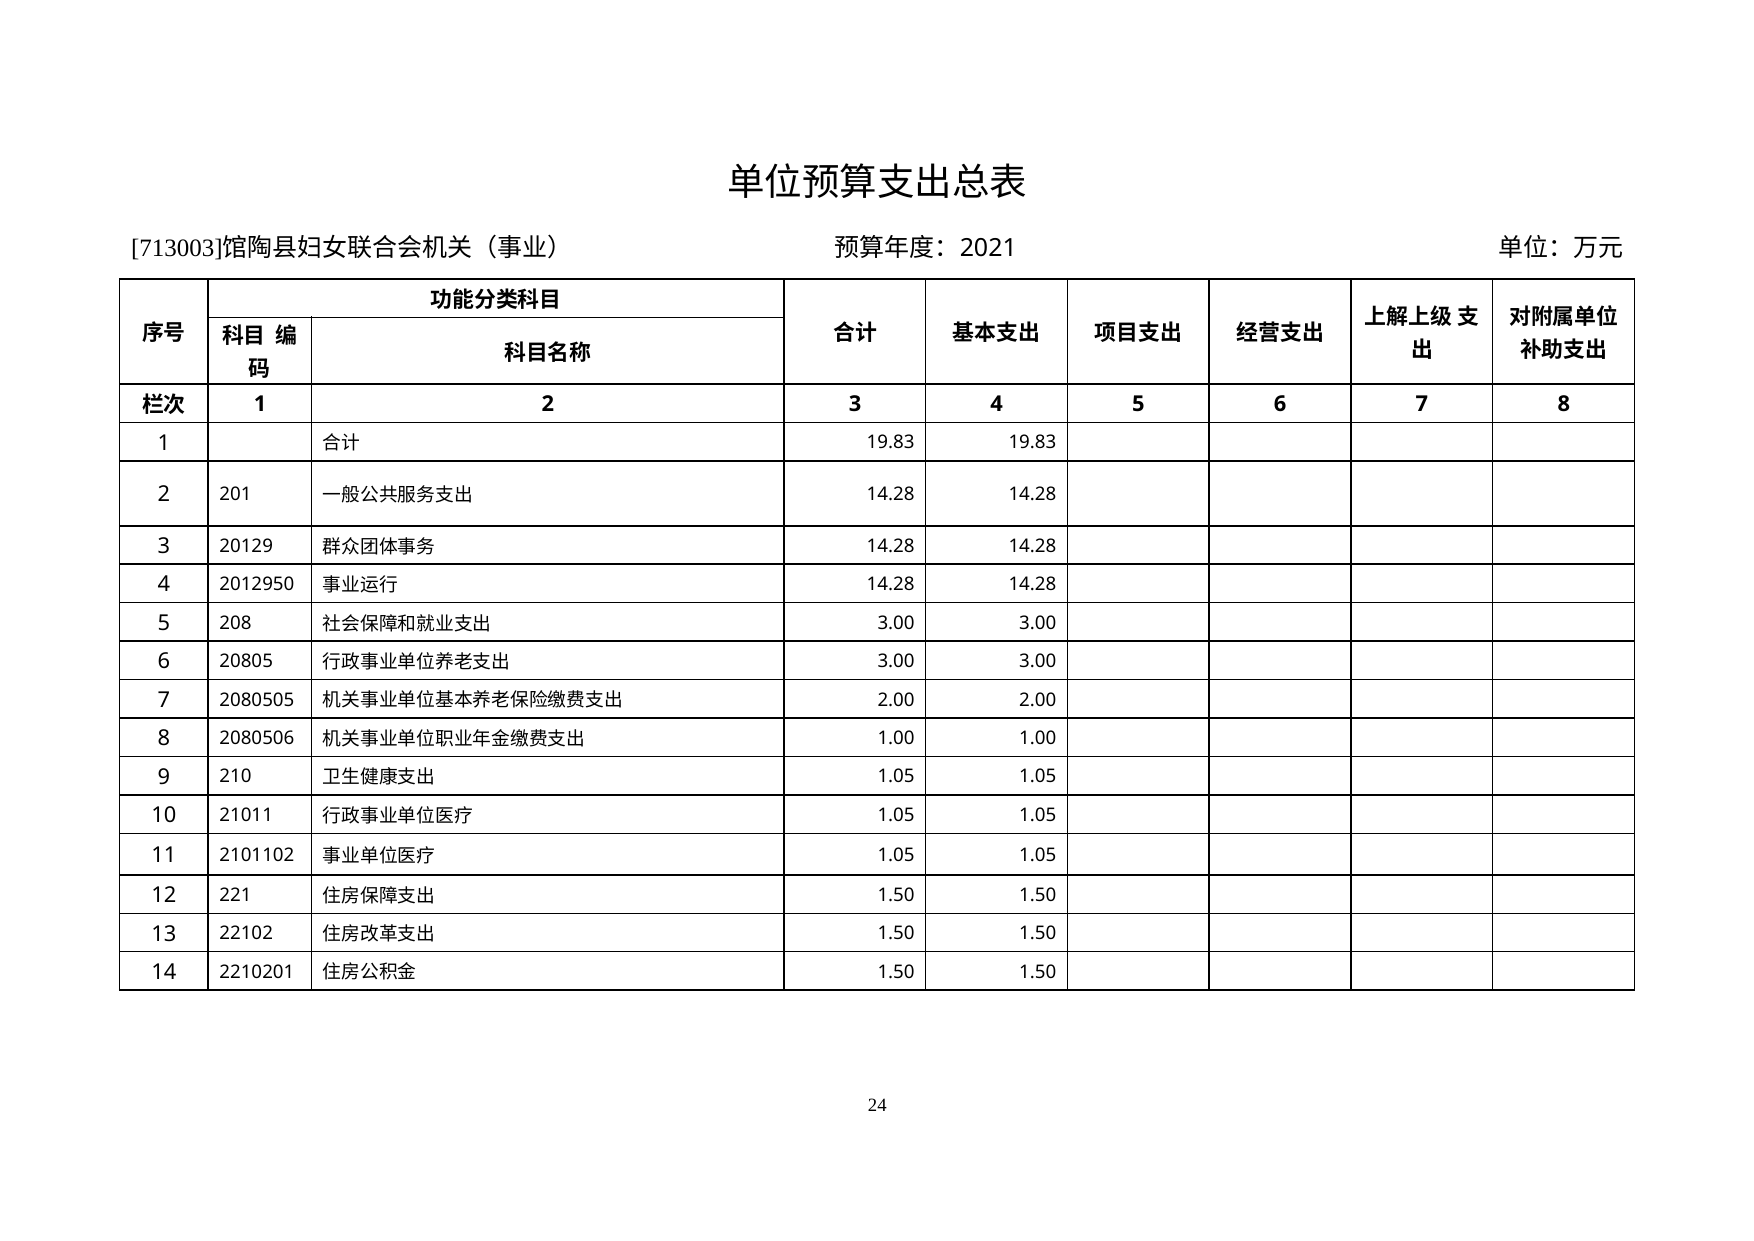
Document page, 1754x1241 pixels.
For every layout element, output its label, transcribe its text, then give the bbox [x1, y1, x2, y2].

table_cell [1068, 796, 1208, 832]
table_cell [1493, 796, 1634, 832]
table_cell 3.00 [926, 642, 1067, 679]
table_cell [1352, 603, 1492, 640]
table_cell 合计 [312, 423, 783, 460]
table_cell [1352, 719, 1492, 756]
table_cell 210 [209, 757, 311, 794]
table_cell 7 [120, 680, 207, 717]
table_cell [1068, 423, 1208, 460]
table_cell [1493, 603, 1634, 640]
table_cell [1210, 423, 1350, 460]
table_cell [1352, 565, 1492, 602]
table_cell [1068, 757, 1208, 794]
table_cell 14 [120, 952, 207, 989]
table_cell 2.00 [926, 680, 1067, 717]
table_cell [1210, 527, 1350, 563]
table_cell 1.05 [926, 796, 1067, 832]
table_header 预算年度：2021 [785, 213, 1067, 278]
table_cell [209, 423, 311, 460]
table_cell [1352, 527, 1492, 563]
table_cell [1068, 680, 1208, 717]
table_cell [1068, 462, 1208, 525]
table_cell 机关事业单位基本养老保险缴费支出 [312, 680, 783, 717]
table_cell 13 [120, 914, 207, 951]
table_cell [1210, 603, 1350, 640]
table_cell [1210, 834, 1350, 874]
table_cell [1210, 952, 1350, 989]
table_cell [1352, 757, 1492, 794]
table_cell 6 [1210, 385, 1350, 421]
table_cell 1.05 [785, 796, 925, 832]
table_cell 合计 [785, 280, 925, 383]
table_cell [1210, 757, 1350, 794]
table_cell 上解上级 支出 [1352, 280, 1492, 383]
table_cell 经营支出 [1210, 280, 1350, 383]
table_cell 5 [120, 603, 207, 640]
table_cell [1210, 719, 1350, 756]
table_cell 事业单位医疗 [312, 834, 783, 874]
table_cell 1.50 [785, 914, 925, 951]
table_cell [1352, 914, 1492, 951]
table_cell 8 [1493, 385, 1634, 421]
table_cell 1.05 [926, 757, 1067, 794]
table_cell 1.05 [785, 834, 925, 874]
table_cell 14.28 [926, 565, 1067, 602]
table_cell 3.00 [785, 642, 925, 679]
table_cell 14.28 [785, 462, 925, 525]
table_cell 1.50 [785, 952, 925, 989]
table_cell [1352, 952, 1492, 989]
table_cell 机关事业单位职业年金缴费支出 [312, 719, 783, 756]
table_cell 10 [120, 796, 207, 832]
table_cell 科目名称 [312, 318, 783, 383]
table_cell [1493, 834, 1634, 874]
table_cell [1210, 876, 1350, 912]
table_cell [1493, 423, 1634, 460]
table_cell 201 [209, 462, 311, 525]
table_cell 3.00 [926, 603, 1067, 640]
table_cell 1.50 [926, 914, 1067, 951]
table_cell 6 [120, 642, 207, 679]
table_cell [1493, 642, 1634, 679]
table_cell 2 [312, 385, 783, 421]
table_cell 12 [120, 876, 207, 912]
table_cell 14.28 [785, 527, 925, 563]
table_cell [1068, 642, 1208, 679]
table_cell 对附属单位补助支出 [1493, 280, 1634, 383]
table_cell 22102 [209, 914, 311, 951]
table_cell [1493, 565, 1634, 602]
table_cell 科目 编码 [209, 318, 311, 383]
table_cell [1068, 565, 1208, 602]
table_cell 221 [209, 876, 311, 912]
table_cell [1068, 876, 1208, 912]
table_cell 3.00 [785, 603, 925, 640]
table_cell 1.50 [785, 876, 925, 912]
table_cell 19.83 [926, 423, 1067, 460]
table_cell [1352, 796, 1492, 832]
table_cell 19.83 [785, 423, 925, 460]
table_cell 住房改革支出 [312, 914, 783, 951]
table_cell 1.00 [926, 719, 1067, 756]
table_cell 7 [1352, 385, 1492, 421]
table_cell [1352, 423, 1492, 460]
text 单位预算支出总表 [106, 146, 1648, 211]
table_cell 1.00 [785, 719, 925, 756]
table_cell [1210, 914, 1350, 951]
table_cell 行政事业单位医疗 [312, 796, 783, 832]
table_cell 3 [120, 527, 207, 563]
table_cell [1068, 834, 1208, 874]
table_cell 14.28 [926, 462, 1067, 525]
table_cell [1493, 680, 1634, 717]
table_cell [1352, 834, 1492, 874]
table_cell [1352, 642, 1492, 679]
table_cell 2080505 [209, 680, 311, 717]
table_cell 5 [1068, 385, 1208, 421]
table_cell [1493, 757, 1634, 794]
table_cell 卫生健康支出 [312, 757, 783, 794]
table_cell [1068, 914, 1208, 951]
table_cell 2080506 [209, 719, 311, 756]
table_cell [1493, 719, 1634, 756]
table_cell [1352, 462, 1492, 525]
table_cell [1210, 642, 1350, 679]
table_cell [1210, 796, 1350, 832]
table_cell [1352, 680, 1492, 717]
table_cell 11 [120, 834, 207, 874]
table_cell 行政事业单位养老支出 [312, 642, 783, 679]
table_cell [1352, 876, 1492, 912]
table_cell 1.50 [926, 876, 1067, 912]
table_cell 住房保障支出 [312, 876, 783, 912]
table_cell 9 [120, 757, 207, 794]
table_cell 3 [785, 385, 925, 421]
table_cell 社会保障和就业支出 [312, 603, 783, 640]
table_cell [1210, 565, 1350, 602]
table_cell [1493, 527, 1634, 563]
table_cell 1 [209, 385, 311, 421]
table_cell 1.05 [926, 834, 1067, 874]
table_cell 1.05 [785, 757, 925, 794]
table_header 单位：万元 [1068, 213, 1634, 278]
table_cell 群众团体事务 [312, 527, 783, 563]
table_cell 项目支出 [1068, 280, 1208, 383]
table_cell 栏次 [120, 385, 207, 421]
table_cell [1068, 527, 1208, 563]
table_cell [1210, 680, 1350, 717]
table_cell 4 [120, 565, 207, 602]
table_cell 20805 [209, 642, 311, 679]
table_cell 208 [209, 603, 311, 640]
table_cell [1493, 876, 1634, 912]
table_cell 2012950 [209, 565, 311, 602]
table_cell 住房公积金 [312, 952, 783, 989]
table_cell 基本支出 [926, 280, 1067, 383]
table_cell 一般公共服务支出 [312, 462, 783, 525]
table_cell 8 [120, 719, 207, 756]
table_cell 事业运行 [312, 565, 783, 602]
table_cell 功能分类科目 [209, 280, 783, 316]
table_cell 14.28 [926, 527, 1067, 563]
table_cell 1 [120, 423, 207, 460]
table_cell [1068, 603, 1208, 640]
table_cell [1210, 462, 1350, 525]
table_cell 2101102 [209, 834, 311, 874]
table_cell [1068, 952, 1208, 989]
table_cell 1.50 [926, 952, 1067, 989]
table_cell 序号 [120, 280, 207, 383]
table_cell 2210201 [209, 952, 311, 989]
table_cell [1493, 462, 1634, 525]
table_header [713003]馆陶县妇女联合会机关（事业） [120, 213, 783, 278]
table_cell 4 [926, 385, 1067, 421]
table_cell 14.28 [785, 565, 925, 602]
table_cell 2 [120, 462, 207, 525]
table_cell [1493, 914, 1634, 951]
table_cell 20129 [209, 527, 311, 563]
table_cell 2.00 [785, 680, 925, 717]
table_cell 21011 [209, 796, 311, 832]
table_cell [1068, 719, 1208, 756]
table_cell [1493, 952, 1634, 989]
